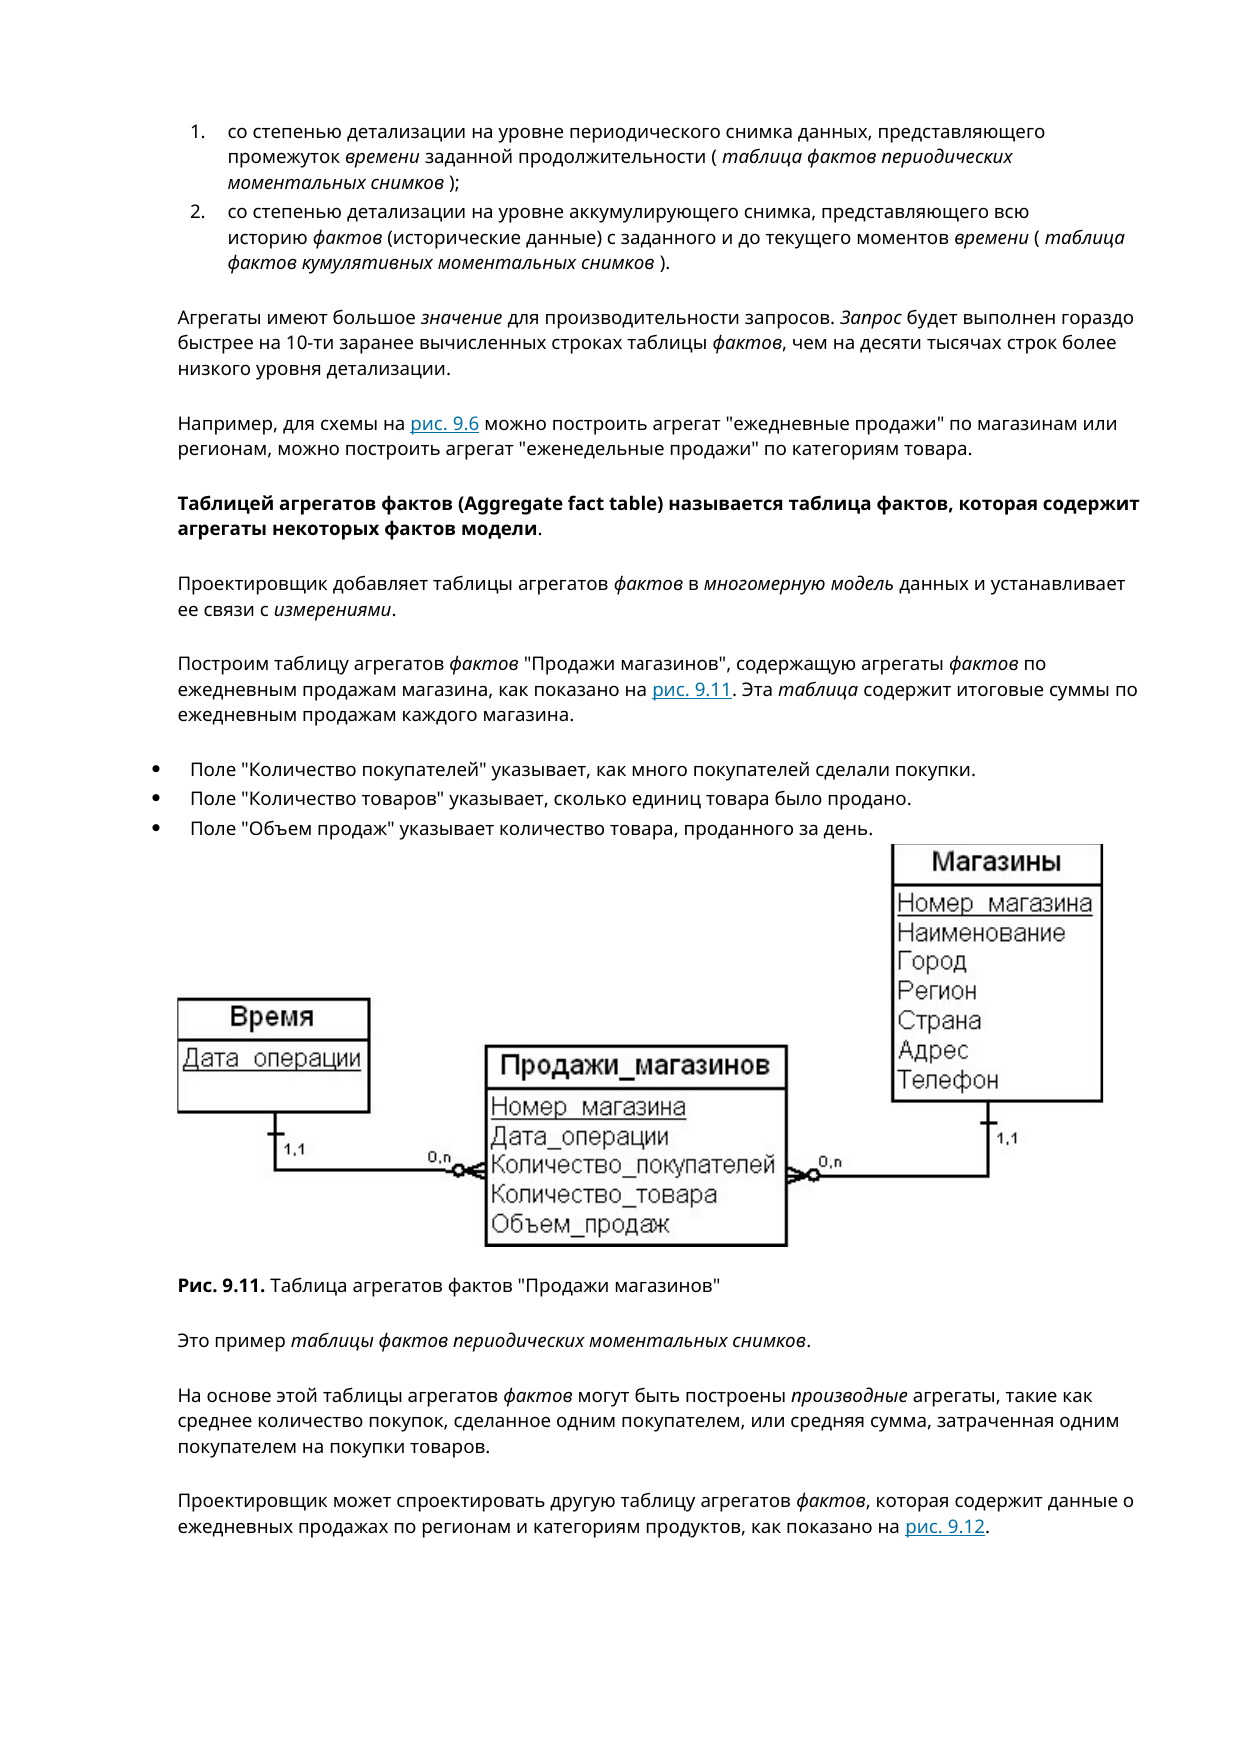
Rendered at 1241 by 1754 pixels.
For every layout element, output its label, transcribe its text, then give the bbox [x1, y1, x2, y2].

list Поле "Количество товаров" указывает, сколько единиц товара было продано. [152, 786, 1152, 811]
text Проектировщик добавляет таблицы агрегатов фактов в многомерную модель данных и устанавливает ее связи с измерениями. [177, 570, 1152, 621]
list Поле "Объем продаж" указывает количество товара, проданного за день. [152, 815, 1152, 840]
text Проектировщик может спроектировать другую таблицу агрегатов фактов, которая содержит данные о ежедневных продажах по регионам и категориям продуктов, как показано на рис. 9.12. [177, 1488, 1152, 1539]
list Поле "Количество покупателей" указывает, как много покупателей сделали покупки. [152, 756, 1152, 782]
list со степенью детализации на уровне аккумулирующего снимка, представляющего всю историю фактов (исторические данные) с заданного и до текущего моментов времени ( таблица фактов кумулятивных моментальных снимков ). [190, 198, 1152, 275]
text Рис. 9.11. Таблица агрегатов фактов "Продажи магазинов" [177, 1247, 1152, 1298]
text Например, для схемы на рис. 9.6 можно построить агрегат "ежедневные продажи" по магазинам или регионам, можно построить агрегат "еженедельные продажи" по категориям товара. [177, 410, 1152, 461]
text На основе этой таблицы агрегатов фактов могут быть построены производные агрегаты, такие как среднее количество покупок, сделанное одним покупателем, или средняя сумма, затраченная одним покупателем на покупки товаров. [177, 1382, 1152, 1458]
text Это пример таблицы фактов периодических моментальных снимков. [177, 1327, 1152, 1353]
text Построим таблицу агрегатов фактов "Продажи магазинов", содержащую агрегаты фактов по ежедневным продажам магазина, как показано на рис. 9.11. Эта таблица содержит итоговые суммы по ежедневным продажам каждого магазина. [177, 651, 1152, 727]
picture [177, 844, 1104, 1247]
text Таблицей агрегатов фактов (Aggregate fact table) называется таблица фактов, которая содержит агрегаты некоторых фактов модели. [177, 490, 1152, 541]
text Агрегаты имеют большое значение для производительности запросов. Запрос будет выполнен гораздо быстрее на 10-ти заранее вычисленных строках таблицы фактов, чем на десяти тысячах строк более низкого уровня детализации. [177, 304, 1152, 381]
list со степенью детализации на уровне периодического снимка данных, представляющего промежуток времени заданной продолжительности ( таблица фактов периодических моментальных снимков ); [190, 118, 1152, 195]
